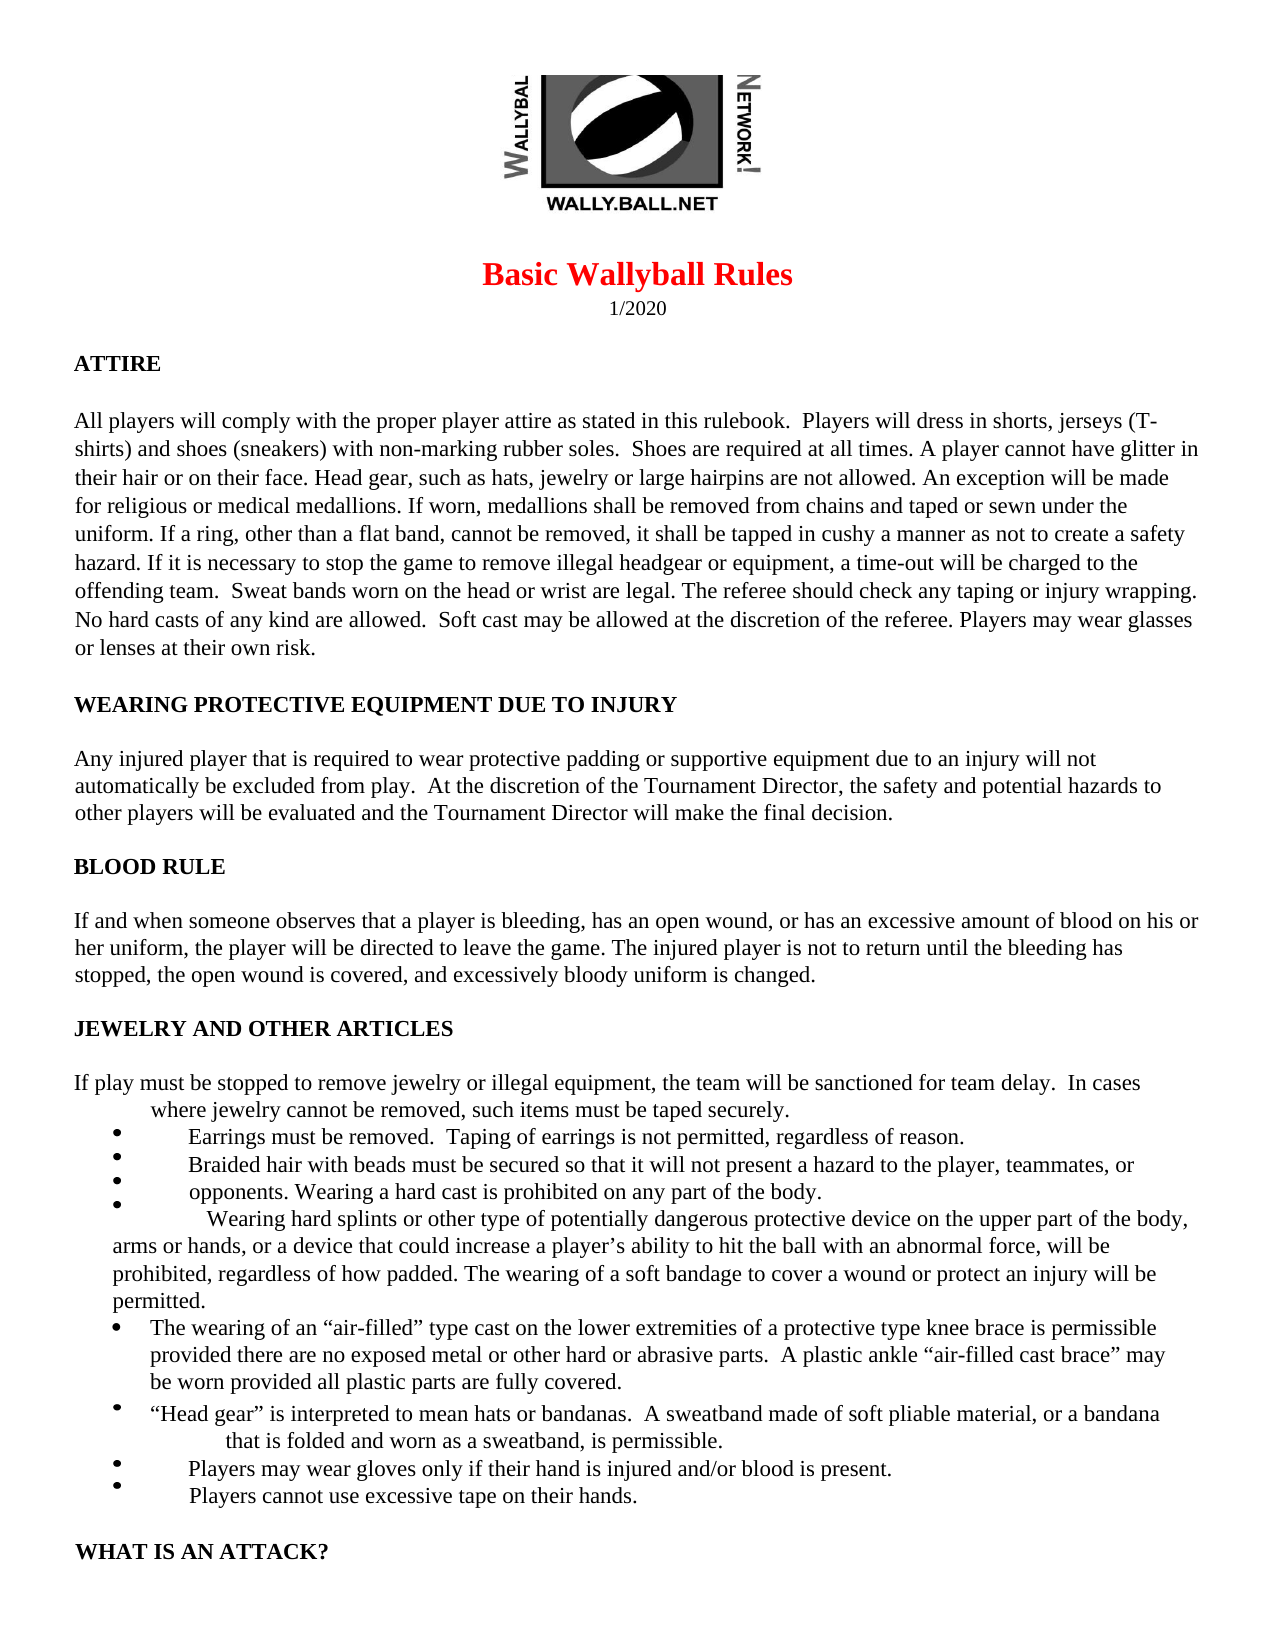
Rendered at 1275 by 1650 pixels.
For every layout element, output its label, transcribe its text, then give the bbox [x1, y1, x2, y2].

text WHAT IS AN ATTACK? [75, 1538, 1200, 1564]
subtitle BLOOD RULE [73, 853, 1200, 879]
text Players may wear gloves only if their hand is injured and/or blood is present. Players cannot use excessive tape on their hands. [112, 1455, 905, 1508]
subtitle JEWELRY AND OTHER ARTICLES [73, 1014, 1200, 1041]
picture [500, 75, 768, 216]
text Basic Wallyball Rules [75, 254, 1200, 293]
subtitle WEARING PROTECTIVE EQUIPMENT DUE TO INJURY [73, 691, 1200, 717]
text Any injured player that is required to wear protective padding or supportive equipment due to an injury will not automatically be excluded from play. At the discretion of the Tournament Director, the safety and potential hazards to other players will be evaluated and the Tournament Director will make the final decision. [73, 745, 1200, 826]
picture [112, 1450, 132, 1495]
text Braided hair with beads must be secured so that it will not present a hazard to the player, teammates, or opponents. Wearing a hard cast is prohibited on any part of the body. [132, 1151, 1200, 1204]
text If play must be stopped to remove jewelry or illegal equipment, the team will be sanctioned for team delay. In cases where jewelry cannot be removed, such items must be taped securely. [73, 1069, 1200, 1122]
picture [112, 1118, 132, 1215]
text Wearing hard splints or other type of potentially dangerous protective device on the upper part of the body, arms or hands, or a device that could increase a player’s ability to hit the ball with an abnormal force, will be prohibited, regardless of how padded. The wearing of a soft bandage to cover a wound or protect an injury will be permitted. [112, 1206, 1191, 1313]
text If and when someone observes that a player is bleeding, has an open wound, or has an excessive amount of blood on his or her uniform, the player will be directed to leave the game. The injured player is not to return until the bleeding has stopped, the open wound is covered, and excessively bloody uniform is changed. [73, 907, 1200, 988]
subtitle All players will comply with the proper player attire as stated in this rulebook. Players will dress in shorts, jerseys (T-shirts) and shoes (sneakers) with non-marking rubber soles. Shoes are required at all times. A player cannot have glitter in their hair or on their face. Head gear, such as hats, jewelry or large hairpins are not allowed. An exception will be made for religious or medical medallions. If worn, medallions shall be removed from chains and taped or sewn under the uniform. If a ring, other than a flat band, cannot be removed, it shall be tapped in cushy a manner as not to create a safety hazard. If it is necessary to stop the game to remove illegal headgear or equipment, a time-out will be charged to the offending team. Sweat bands worn on the head or wrist are legal. The referee should check any taping or injury wrapping. No hard casts of any kind are allowed. Soft cast may be allowed at the discretion of the referee. Players may wear glasses or lenses at their own risk. [73, 407, 1200, 661]
text “Head gear” is interpreted to mean hats or bandanas. A sweatband made of soft pliable material, or a bandana that is folded and worn as a sweatband, is permissible. [112, 1396, 1200, 1454]
text Earrings must be removed. Taping of earrings is not permitted, regardless of reason. [132, 1123, 1200, 1150]
picture [112, 1395, 132, 1416]
text 1/2020 [75, 296, 1200, 320]
list The wearing of an “air-filled” type cast on the lower extremities of a protective type knee brace is permissible provided there are no exposed metal or other hard or abrasive parts. A plastic ankle “air-filled cast brace” may be worn provided all plastic parts are fully covered. [112, 1314, 1191, 1395]
subtitle ATTIRE [73, 350, 1200, 376]
